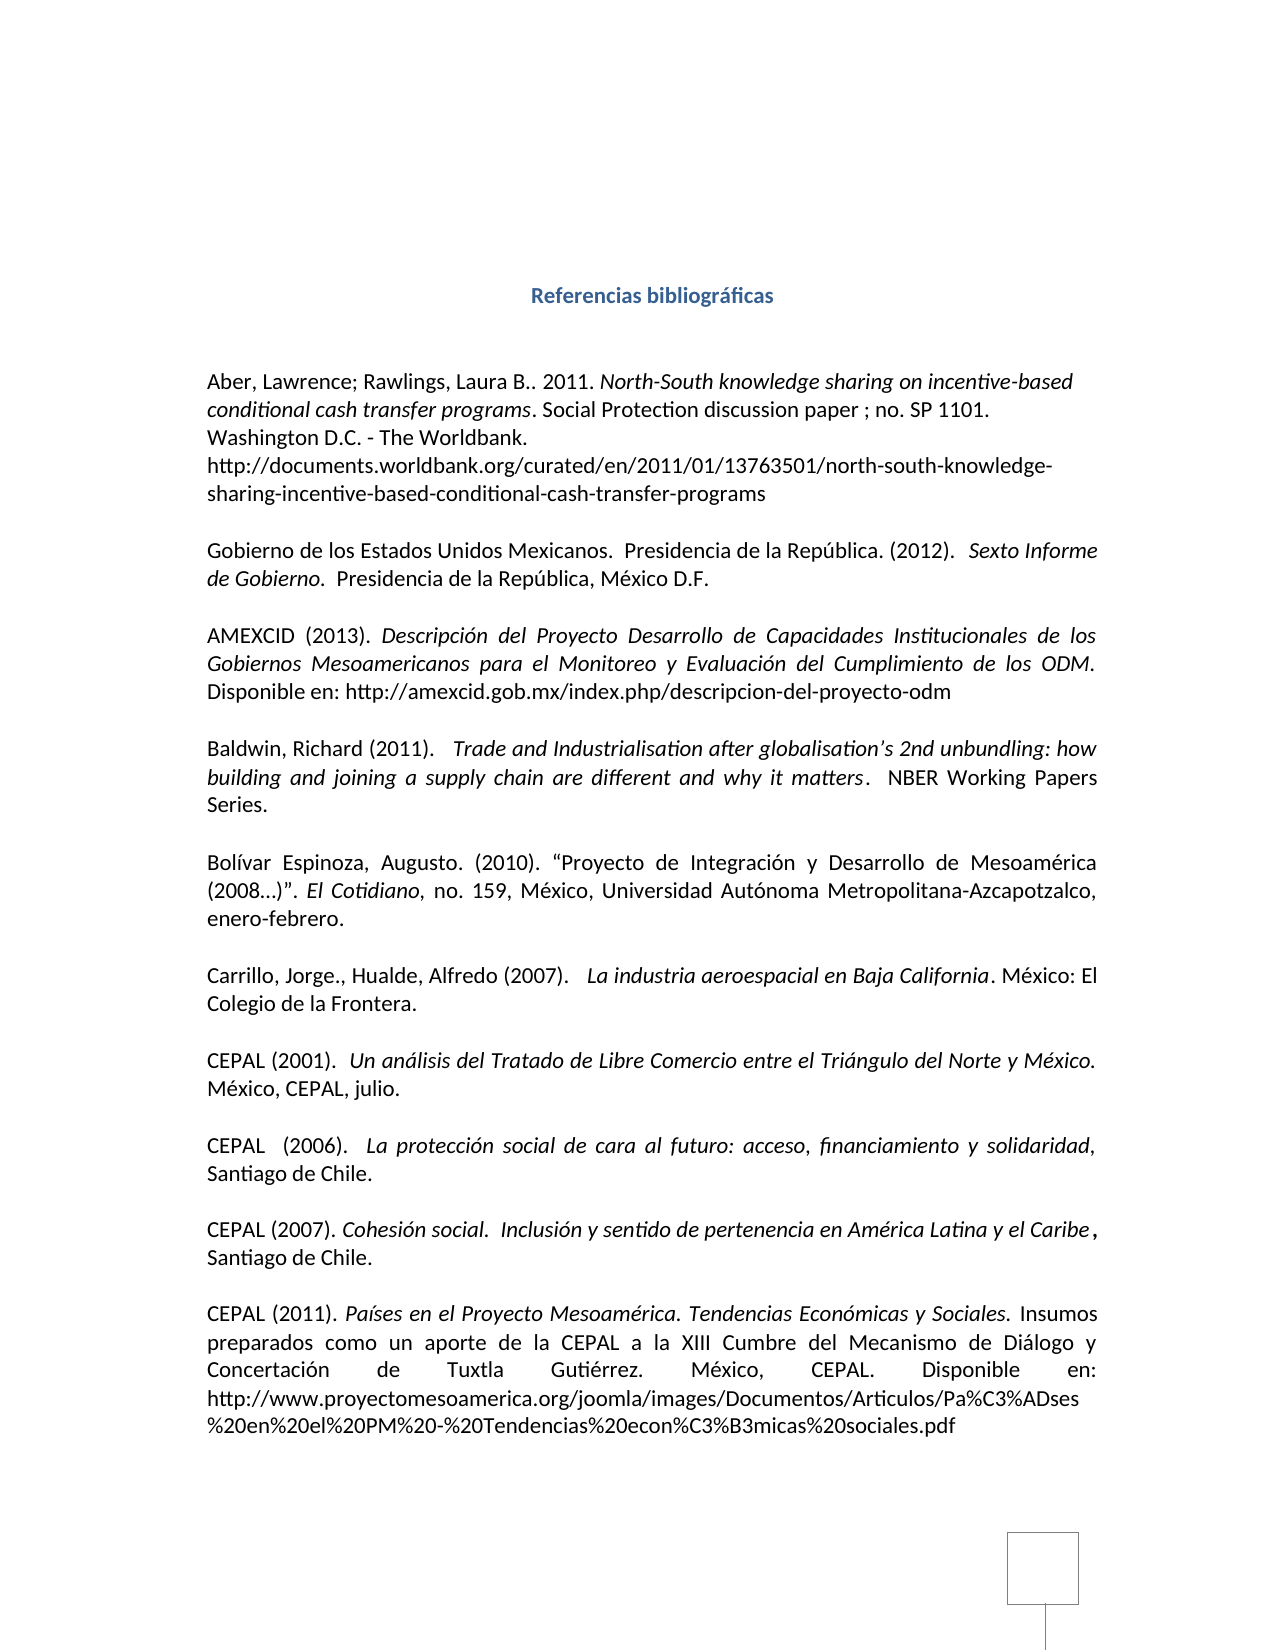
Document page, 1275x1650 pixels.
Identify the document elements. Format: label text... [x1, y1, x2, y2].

text Gobierno de los Estados Unidos Mexicanos. Presidencia de la República. (2012). Sexto Informe de Gobierno. Presidencia de la República, México D.F. [207, 536, 1098, 592]
text Bolívar Espinoza, Augusto. (2010). “Proyecto de Integración y Desarrollo de Mesoamérica (2008…)”. El Cotidiano, no. 159, México, Universidad Autónoma Metropolitana-Azcapotzalco, enero-febrero. [207, 848, 1098, 932]
text Carrillo, Jorge., Hualde, Alfredo (2007). La industria aeroespacial en Baja California. México: El Colegio de la Frontera. [207, 961, 1098, 1017]
text CEPAL (2001). Un análisis del Tratado de Libre Comercio entre el Triángulo del Norte y México. México, CEPAL, julio. [207, 1046, 1098, 1102]
text CEPAL (2007). Cohesión social. Inclusión y sentido de pertenencia en América Latina y el Caribe, Santiago de Chile. [207, 1216, 1098, 1272]
text Baldwin, Richard (2011). Trade and Industrialisation after globalisation’s 2nd unbundling: how building and joining a supply chain are different and why it matters. NBER Working Papers Series. [207, 734, 1098, 819]
text CEPAL (2011). Países en el Proyecto Mesoamérica. Tendencias Económicas y Sociales. Insumos preparados como un aporte de la CEPAL a la XIII Cumbre del Mecanismo de Diálogo y Concertación de Tuxtla Gutiérrez. México, CEPAL. Disponible en: http://www.proyectomesoamerica.org/joomla/images/Documentos/Articulos/Pa%C3%ADses%20en%20el%20PM%20-%20Tendencias%20econ%C3%B3micas%20sociales.pdf [207, 1299, 1098, 1440]
text Aber, Lawrence; Rawlings, Laura B.. 2011. North-South knowledge sharing on incentive-based conditional cash transfer programs. Social Protection discussion paper ; no. SP 1101. Washington D.C. - The Worldbank. http://documents.worldbank.org/curated/en/2011/01/13763501/north-south-knowledge-sharing-incentive-based-conditional-cash-transfer-programs [207, 367, 1098, 507]
text CEPAL (2006). La protección social de cara al futuro: acceso, financiamiento y solidaridad, Santiago de Chile. [207, 1131, 1098, 1187]
text AMEXCID (2013). Descripción del Proyecto Desarrollo de Capacidades Institucionales de los Gobiernos Mesoamericanos para el Monitoreo y Evaluación del Cumplimiento de los ODM. Disponible en: http://amexcid.gob.mx/index.php/descripcion-del-proyecto-odm [207, 621, 1098, 705]
subtitle Referencias bibliográficas [207, 282, 1098, 310]
